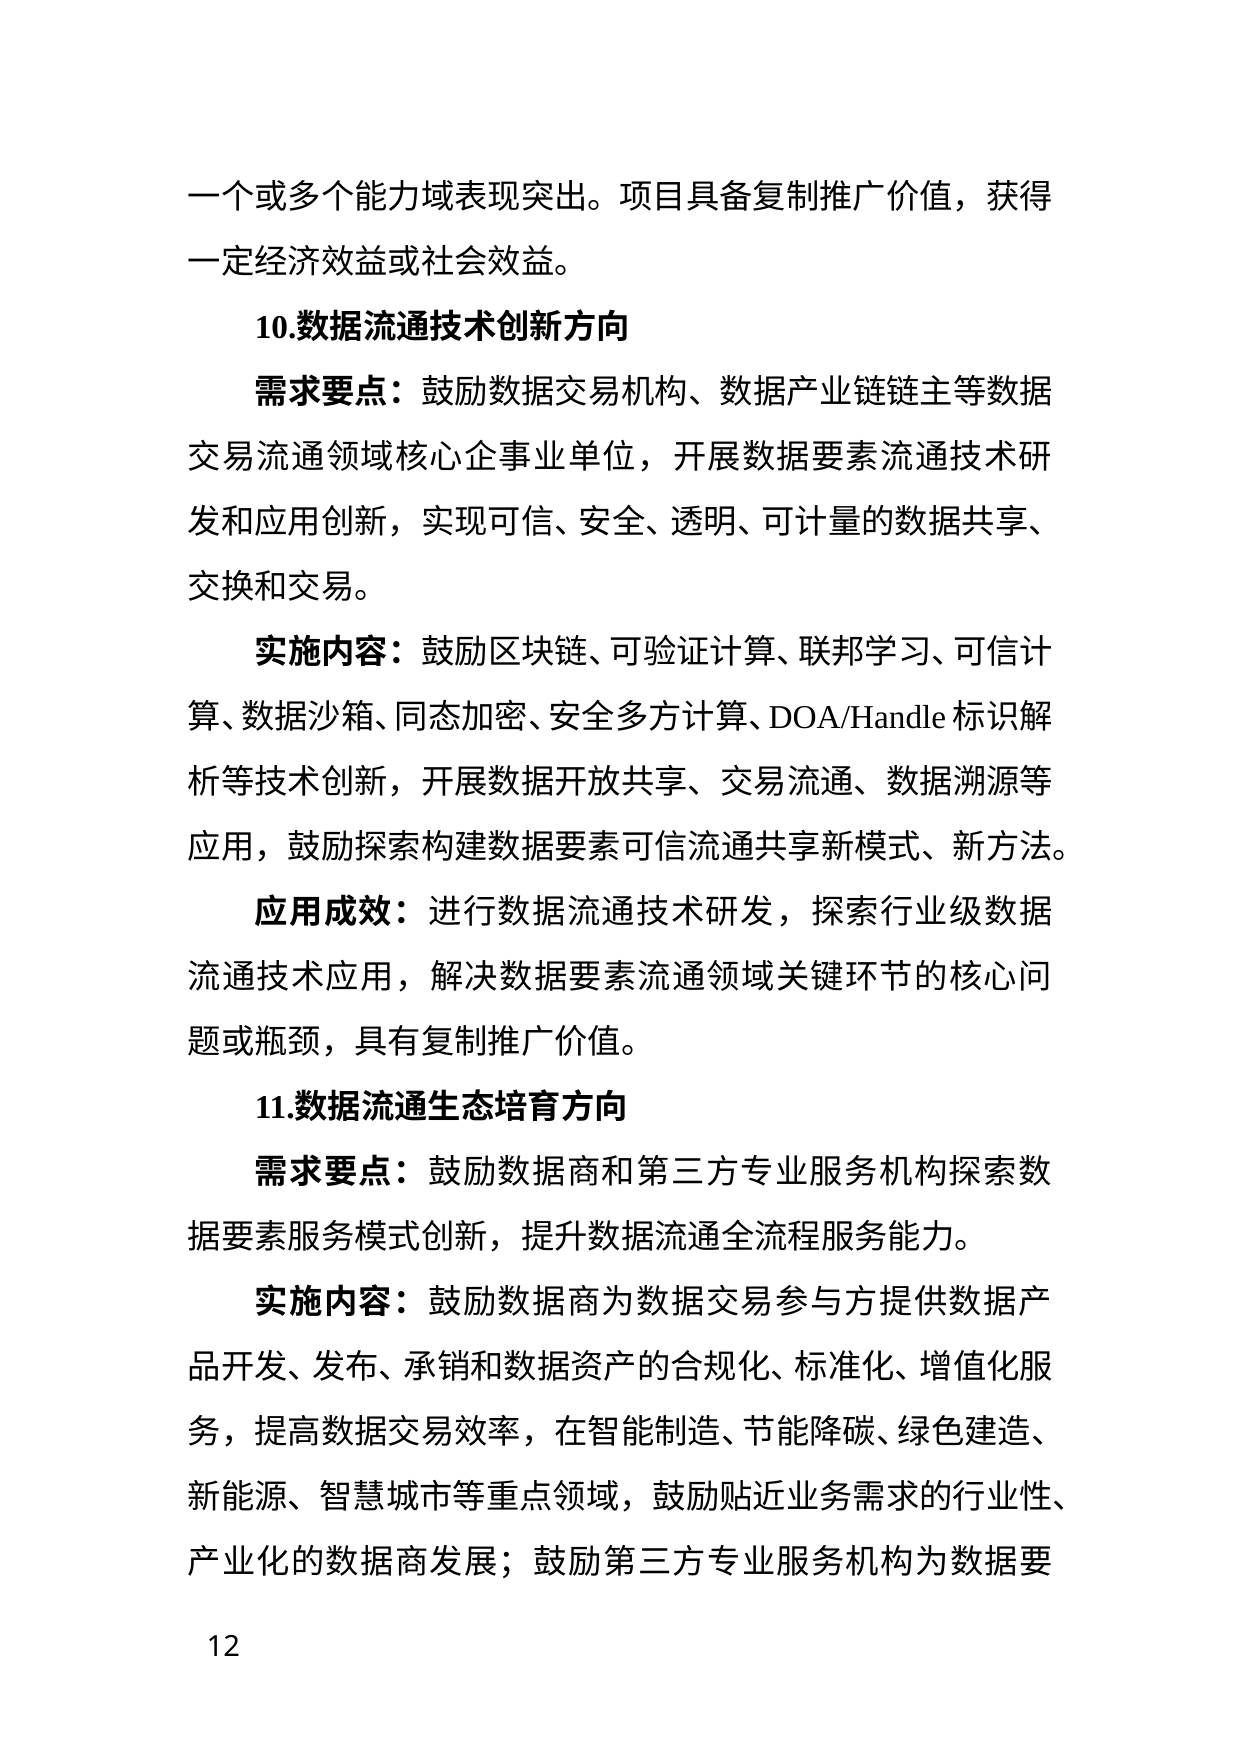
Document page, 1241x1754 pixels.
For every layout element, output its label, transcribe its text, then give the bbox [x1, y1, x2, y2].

text 应用成效：项目有利于推动数据管理技术与产品创新和应用；推动企业在组织层面和数据全生命周期建立标准化、规范化数据管理体系，在DCMM等国家标准中规定的一个或多个能力域表现突出。项目具备复制推广价值，获得一定经济效益或社会效益。 [187, 422, 1053, 747]
text 实施内容：鼓励区块链、可验证计算、联邦学习、可信计算、数据沙箱、同态加密、安全多方计算、DOA/Handle标识解析等技术创新，开展数据开放共享、交易流通、数据溯源等应用，鼓励探索构建数据要素可信流通共享新模式、新方法。 [187, 1072, 1053, 1397]
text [187, 162, 1053, 422]
text 应用成效：进行数据流通技术研发，探索行业级数据流通技术应用，解决数据要素流通领域关键环节的核心问题或瓶颈，具有复制推广价值。 [187, 1397, 1053, 1592]
list 10.数据流通技术创新方向 [187, 747, 1053, 812]
text 需求要点：鼓励数据交易机构、数据产业链链主等数据交易流通领域核心企事业单位，开展数据要素流通技术研发和应用创新，实现可信、安全、透明、可计量的数据共享、交换和交易。 [187, 812, 1053, 1072]
